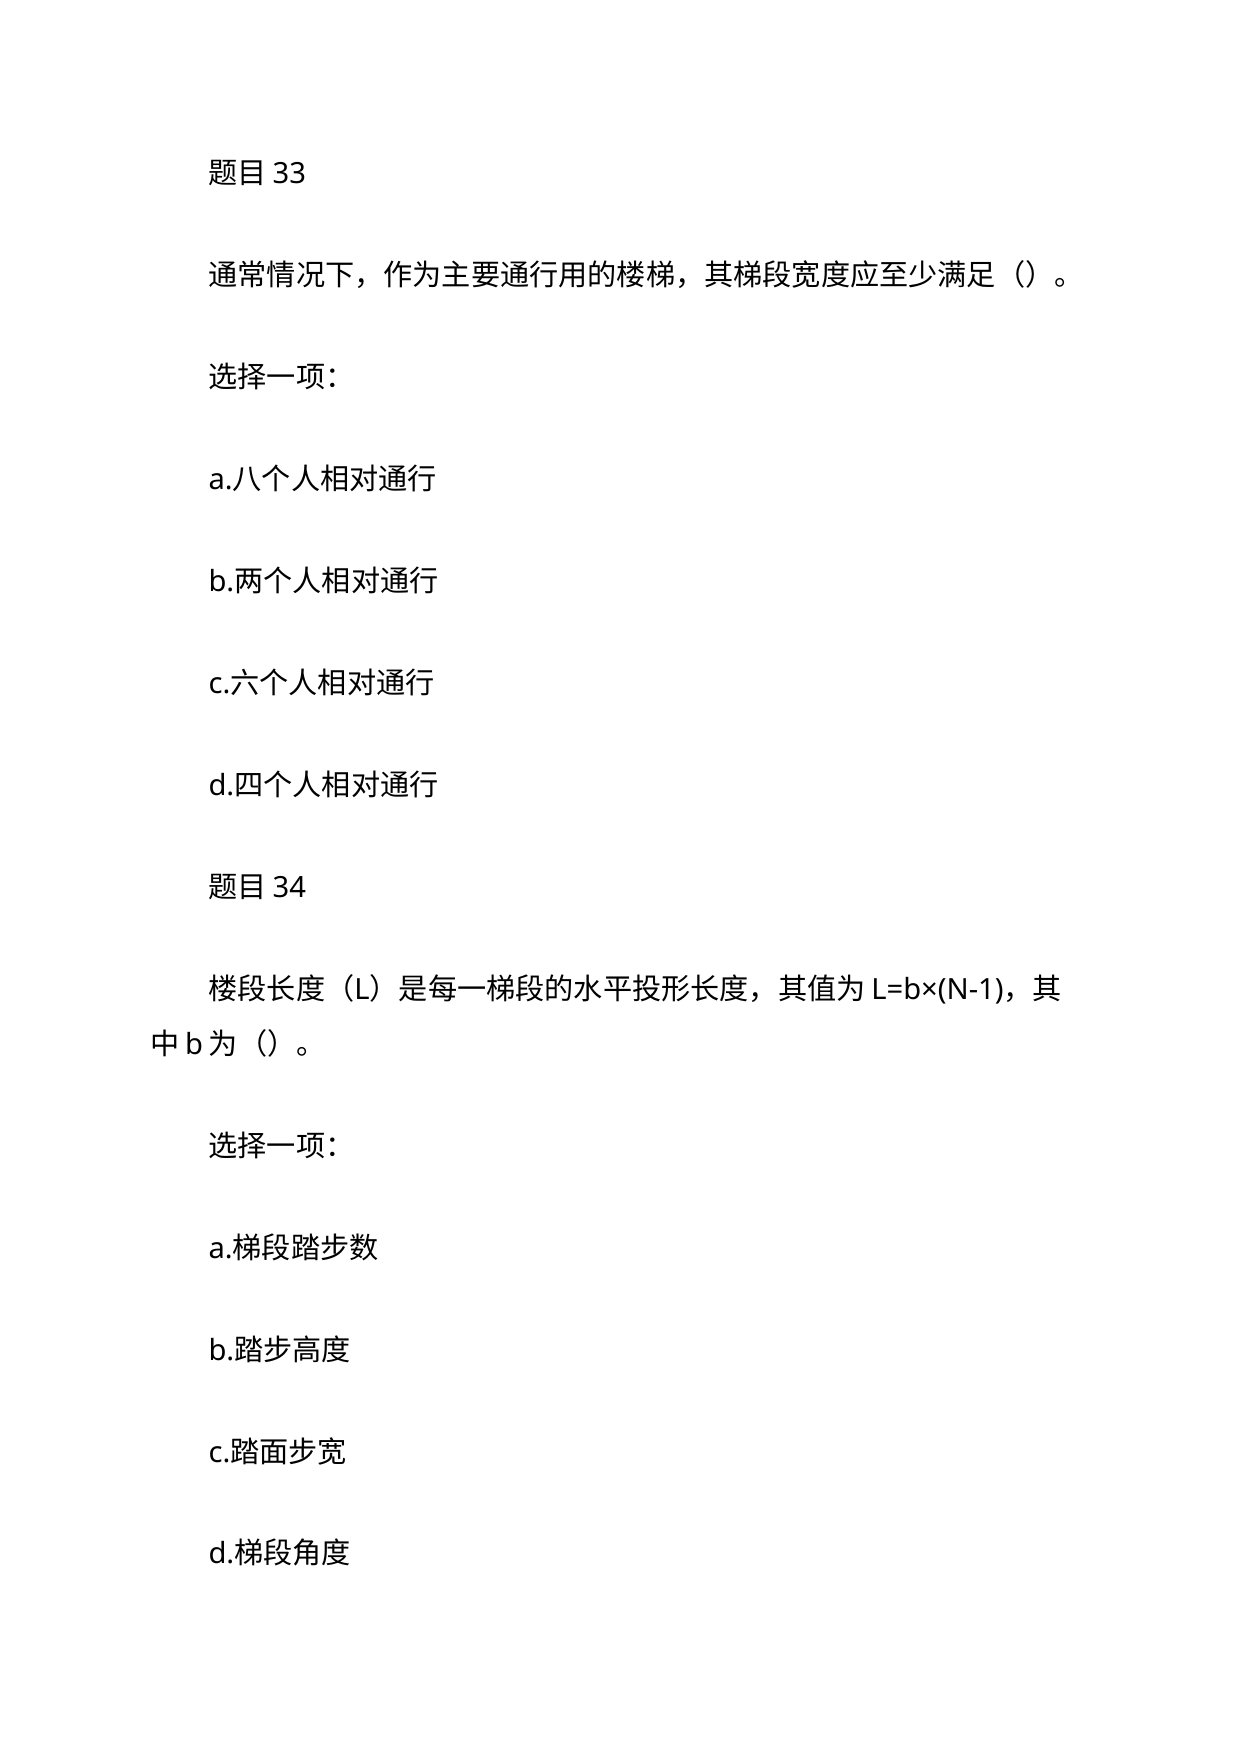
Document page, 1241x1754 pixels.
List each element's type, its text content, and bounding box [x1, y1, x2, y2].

text d.梯段角度 [150, 1530, 1090, 1572]
text 题目34 [150, 863, 1090, 906]
text a.梯段踏步数 [150, 1224, 1090, 1267]
text d.四个人相对通行 [150, 761, 1090, 804]
text 选择一项： [150, 1122, 1090, 1165]
text 通常情况下，作为主要通行用的楼梯，其梯段宽度应至少满足（）。 [150, 252, 1090, 294]
text c.踏面步宽 [150, 1428, 1090, 1471]
text b.踏步高度 [150, 1326, 1090, 1368]
text 选择一项： [150, 354, 1090, 396]
text 楼段长度（L）是每一梯段的水平投形长度，其值为L=b×(N-1)，其中b为（）。 [150, 965, 1090, 1063]
text b.两个人相对通行 [150, 557, 1090, 600]
text 题目33 [150, 150, 1090, 192]
text a.八个人相对通行 [150, 456, 1090, 498]
text c.六个人相对通行 [150, 659, 1090, 702]
